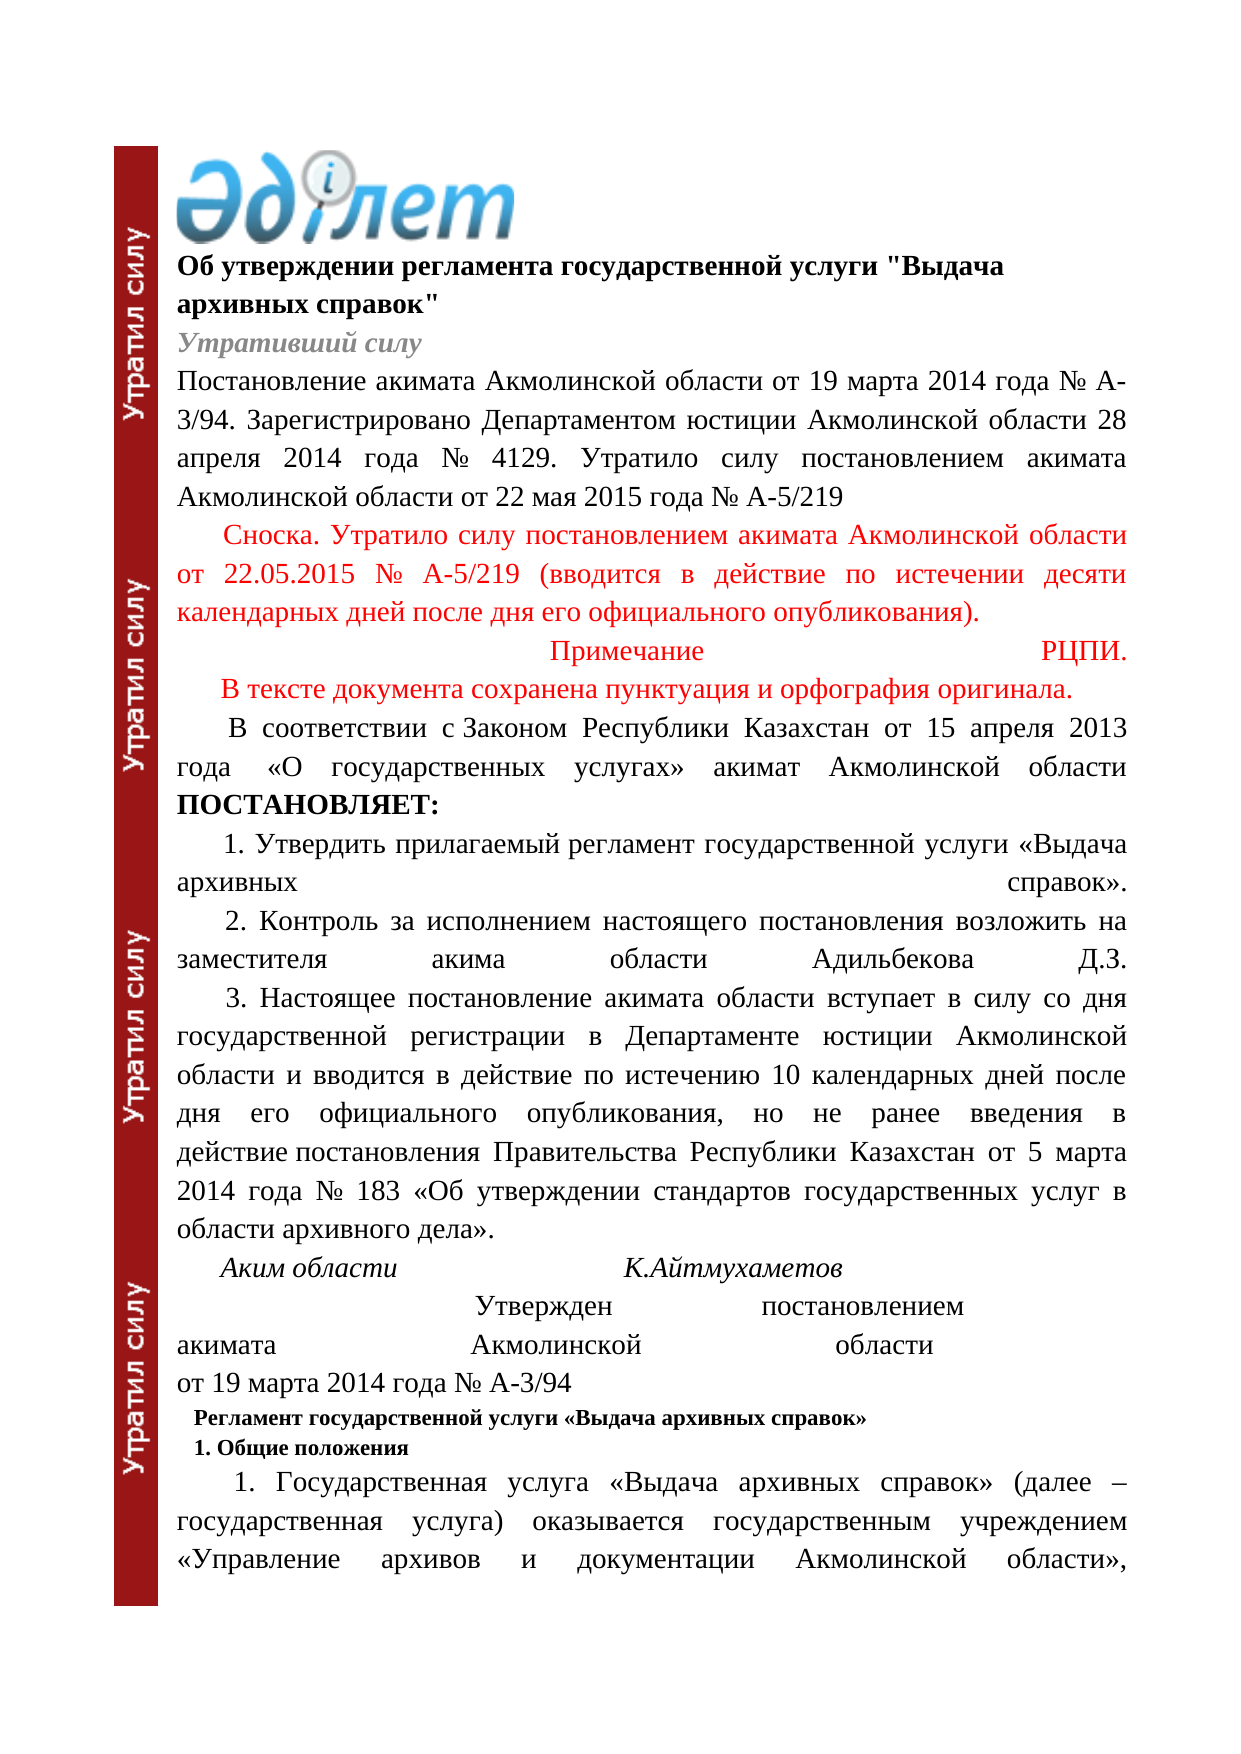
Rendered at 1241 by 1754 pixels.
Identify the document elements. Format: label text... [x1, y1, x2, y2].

picture [114, 1399, 158, 1404]
picture [114, 358, 158, 363]
text Утративший силу [112, 325, 1128, 358]
text Постановление акимата Акмолинской области от 19 марта 2014 года № А-3/94. Зарегистрировано Департаментом юстиции Акмолинской области 28 апреля 2014 года № 4129. Утратило силу постановлением акимата Акмолинской области от 22 мая 2015 года № А-5/219 [112, 363, 1128, 512]
text Регламент государственной услуги «Выдача архивных справок» [112, 1404, 1128, 1430]
picture [114, 320, 158, 325]
picture [114, 705, 158, 710]
text В соответствии с Законом Республики Казахстан от 15 апреля 2013 года «О государственных услугах» акимат Акмолинской области ПОСТАНОВЛЯЕТ: 1. Утвердить прилагаемый регламент государственной услуги «Выдача архивных справок». 2. Контроль за исполнением настоящего постановления возложить на заместителя акима области Адильбекова Д.З. 3. Настоящее постановление акимата области вступает в силу со дня государственной регистрации в Департаменте юстиции Акмолинской области и вводится в действие по истечению 10 календарных дней после дня его официального опубликования, но не ранее введения в действие постановления Правительства Республики Казахстан от 5 марта 2014 года № 183 «Об утверждении стандартов государственных услуг в области архивного дела». [112, 710, 1128, 1245]
picture [114, 1283, 158, 1288]
picture [114, 1460, 158, 1464]
picture [114, 1575, 158, 1606]
text 1. Общие положения [112, 1434, 1128, 1460]
picture [114, 512, 158, 517]
text Утвержден постановлением акимата Акмолинской области от 19 марта 2014 года № А-3/94 [112, 1288, 1128, 1399]
picture [114, 628, 158, 633]
text Сноска. Утратило силу постановлением акимата Акмолинской области от 22.05.2015 № А-5/219 (вводится в действие по истечении десяти календарных дней после дня его официального опубликования). [112, 517, 1128, 628]
text Аким области К.Айтмухаметов [112, 1250, 1128, 1283]
text Об утверждении регламента государственной услуги "Выдача архивных справок" [112, 248, 1128, 320]
picture [176, 150, 515, 244]
picture [114, 1430, 158, 1434]
picture [114, 146, 158, 248]
picture [114, 1245, 158, 1250]
text Примечание РЦПИ. В тексте документа сохранена пунктуация и орфография оригинала. [112, 633, 1128, 705]
